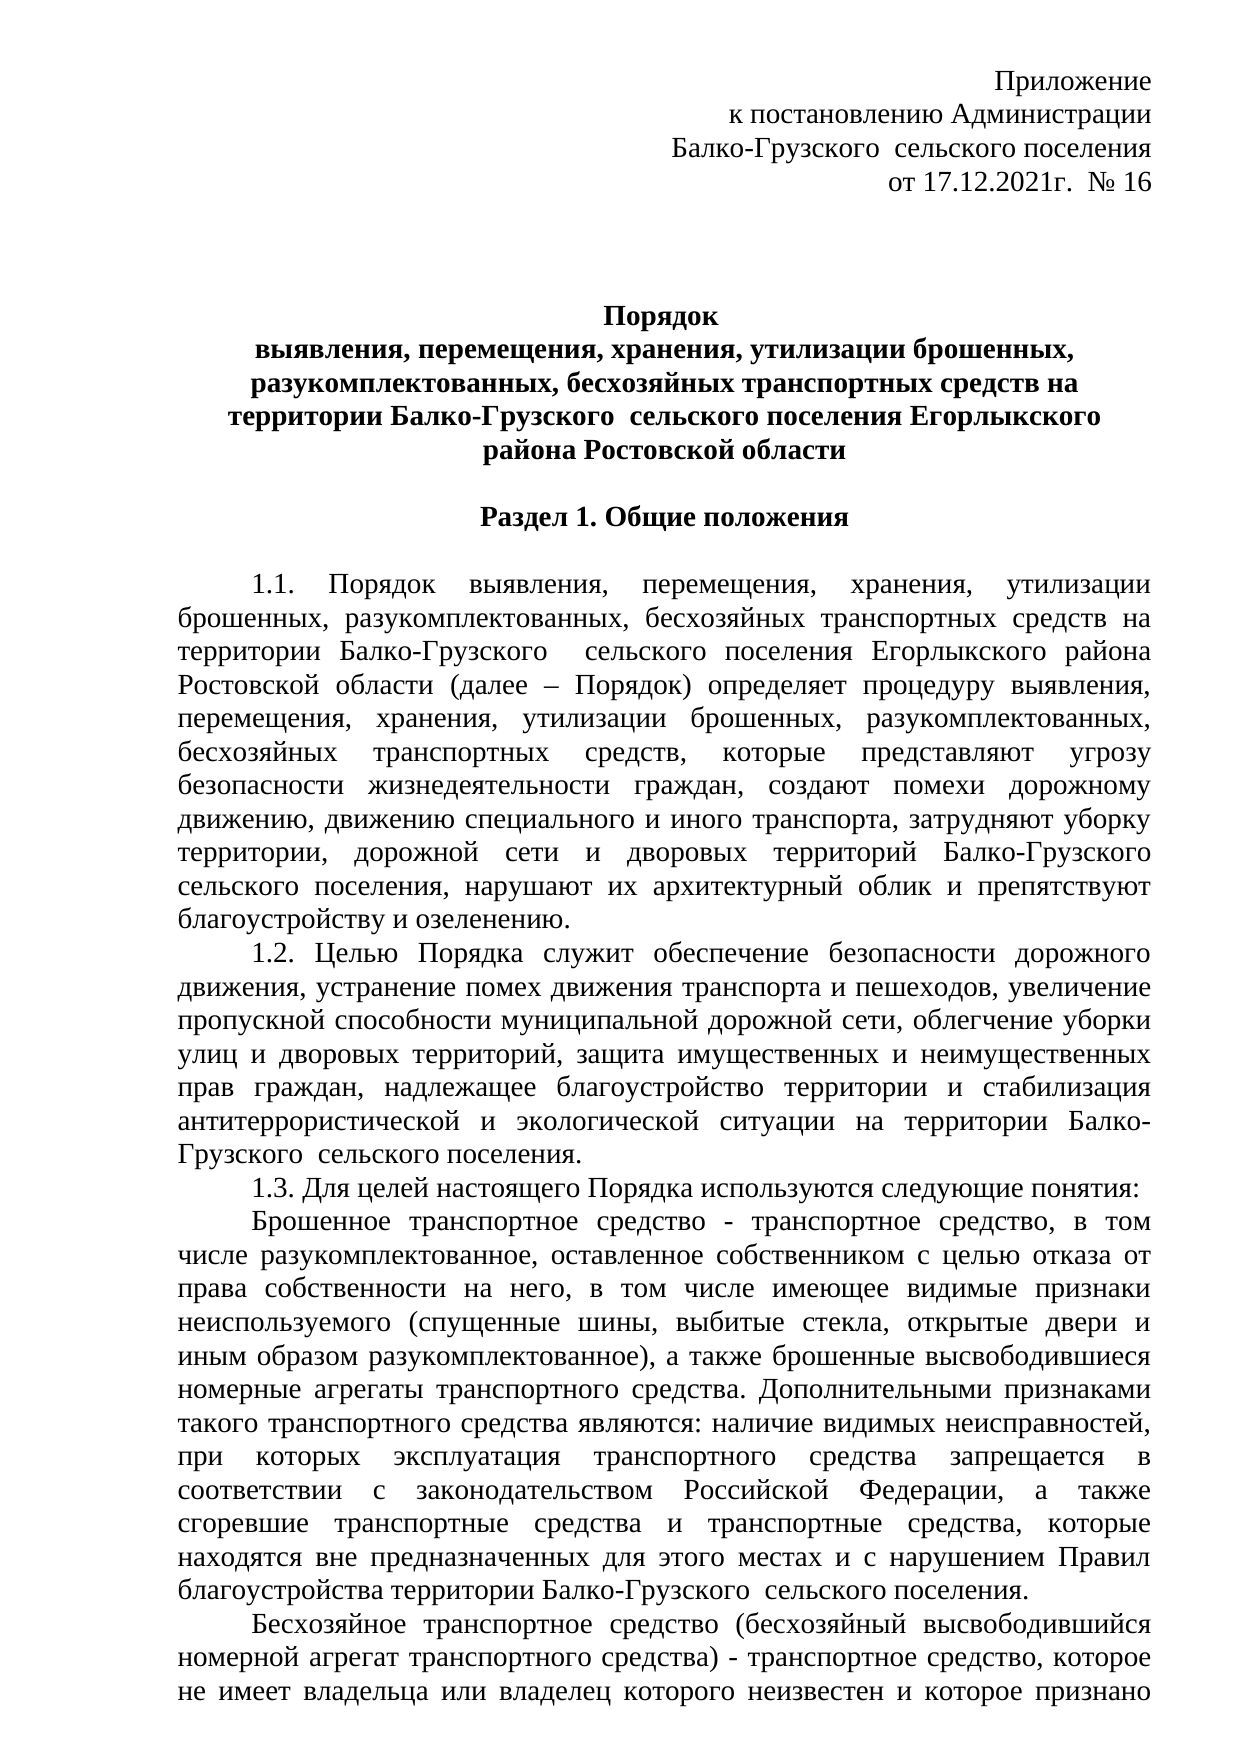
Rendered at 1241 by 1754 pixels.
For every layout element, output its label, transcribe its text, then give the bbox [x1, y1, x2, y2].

text Брошенное транспортное средство - транспортное средство, в том числе разукомплектованное, оставленное собственником с целью отказа от права собственности на него, в том числе имеющее видимые признаки неиспользуемого (спущенные шины, выбитые стекла, открытые двери и иным образом разукомплектованное), а также брошенные высвободившиеся номерные агрегаты транспортного средства. Дополнительными признаками такого транспортного средства являются: наличие видимых неисправностей, при которых эксплуатация транспортного средства запрещается в соответствии с законодательством Российской Федерации, а также сгоревшие транспортные средства и транспортные средства, которые находятся вне предназначенных для этого местах и с нарушением Правил благоустройства территории Балко-Грузского сельского поселения. [177, 1203, 1152, 1606]
text 1.1. Порядок выявления, перемещения, хранения, утилизации брошенных, разукомплектованных, бесхозяйных транспортных средств на территории Балко-Грузского сельского поселения Егорлыкского района Ростовской области (далее – Порядок) определяет процедуру выявления, перемещения, хранения, утилизации брошенных, разукомплектованных, бесхозяйных транспортных средств, которые представляют угрозу безопасности жизнедеятельности граждан, создают помехи дорожному движению, движению специального и иного транспорта, затрудняют уборку территории, дорожной сети и дворовых территорий Балко-Грузского сельского поселения, нарушают их архитектурный облик и препятствуют благоустройству и озеленению. [177, 566, 1152, 935]
text Порядок выявления, перемещения, хранения, утилизации брошенных, разукомплектованных, бесхозяйных транспортных средств на территории Балко-Грузского сельского поселения Егорлыкского района Ростовской области [177, 298, 1152, 466]
text Раздел 1. Общие положения [177, 499, 1152, 533]
text от 17.12.2021г. № 16 [177, 164, 1152, 197]
text 1.2. Целью Порядка служит обеспечение безопасности дорожного движения, устранение помех движения транспорта и пешеходов, увеличение пропускной способности муниципальной дорожной сети, облегчение уборки улиц и дворовых территорий, защита имущественных и неимущественных прав граждан, надлежащее благоустройство территории и стабилизация антитеррористической и экологической ситуации на территории Балко-Грузского сельского поселения. [177, 935, 1152, 1170]
text 1.3. Для целей настоящего Порядка используются следующие понятия: [177, 1170, 1152, 1203]
text Балко-Грузского сельского поселения [177, 130, 1152, 164]
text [177, 1606, 1152, 1707]
text к постановлению Администрации [177, 97, 1152, 130]
text Приложение [177, 63, 1152, 97]
